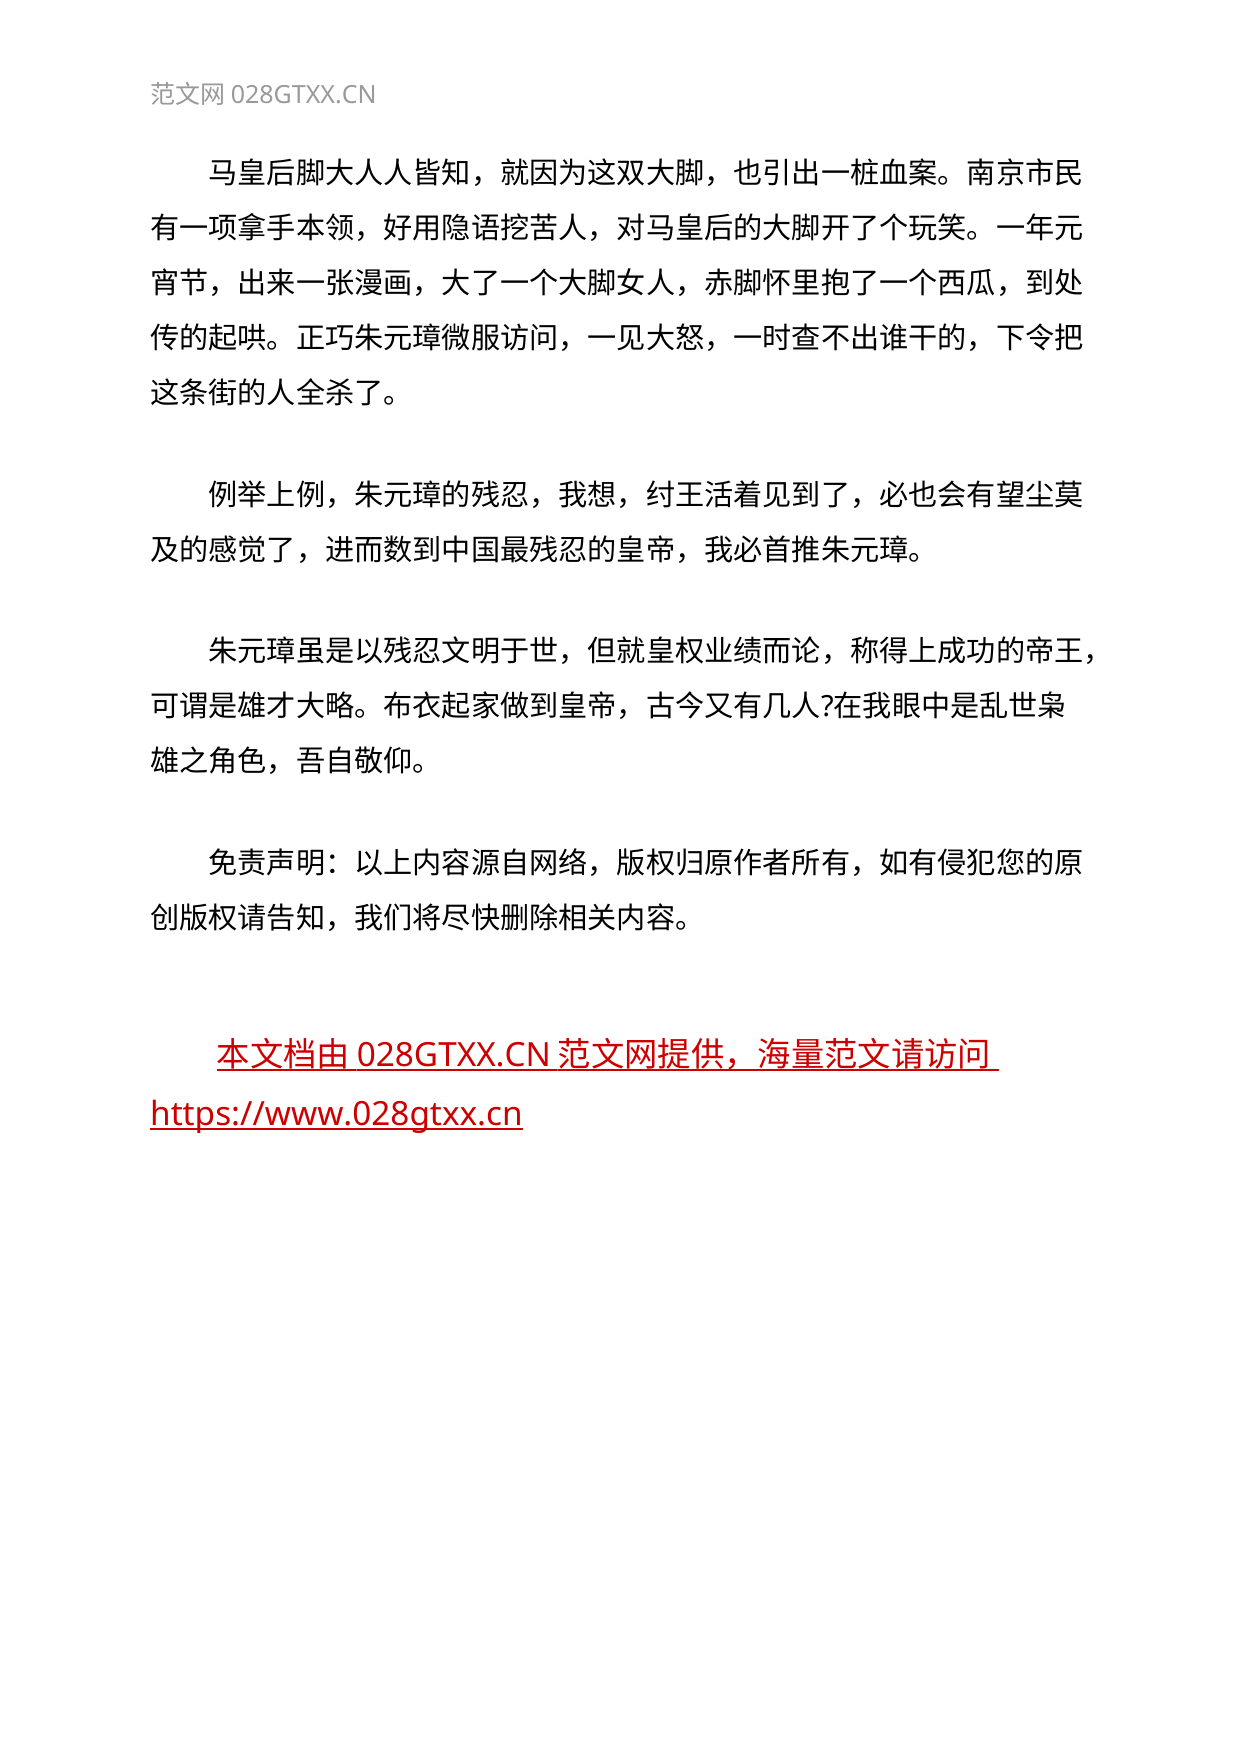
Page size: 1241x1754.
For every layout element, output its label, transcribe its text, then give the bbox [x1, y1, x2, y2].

text 例举上例，朱元璋的残忍，我想，纣王活着见到了，必也会有望尘莫及的感觉了，进而数到中国最残忍的皇帝，我必首推朱元璋。 [150, 471, 1090, 568]
text 免责声明：以上内容源自网络，版权归原作者所有，如有侵犯您的原创版权请告知，我们将尽快删除相关内容。 [150, 840, 1090, 937]
text 马皇后脚大人人皆知，就因为这双大脚，也引出一桩血案。南京市民有一项拿手本领，好用隐语挖苦人，对马皇后的大脚开了个玩笑。一年元宵节，出来一张漫画，大了一个大脚女人，赤脚怀里抱了一个西瓜，到处传的起哄。正巧朱元璋微服访问，一见大怒，一时查不出谁干的，下令把这条街的人全杀了。 [150, 150, 1090, 412]
text 朱元璋虽是以残忍文明于世，但就皇权业绩而论，称得上成功的帝王，可谓是雄才大略。布衣起家做到皇帝，古今又有几人?在我眼中是乱世枭雄之角色，吾自敬仰。 [150, 628, 1090, 780]
text 本文档由028GTXX.CN范文网提供，海量范文请访问 https://www.028gtxx.cn [150, 1028, 1090, 1135]
